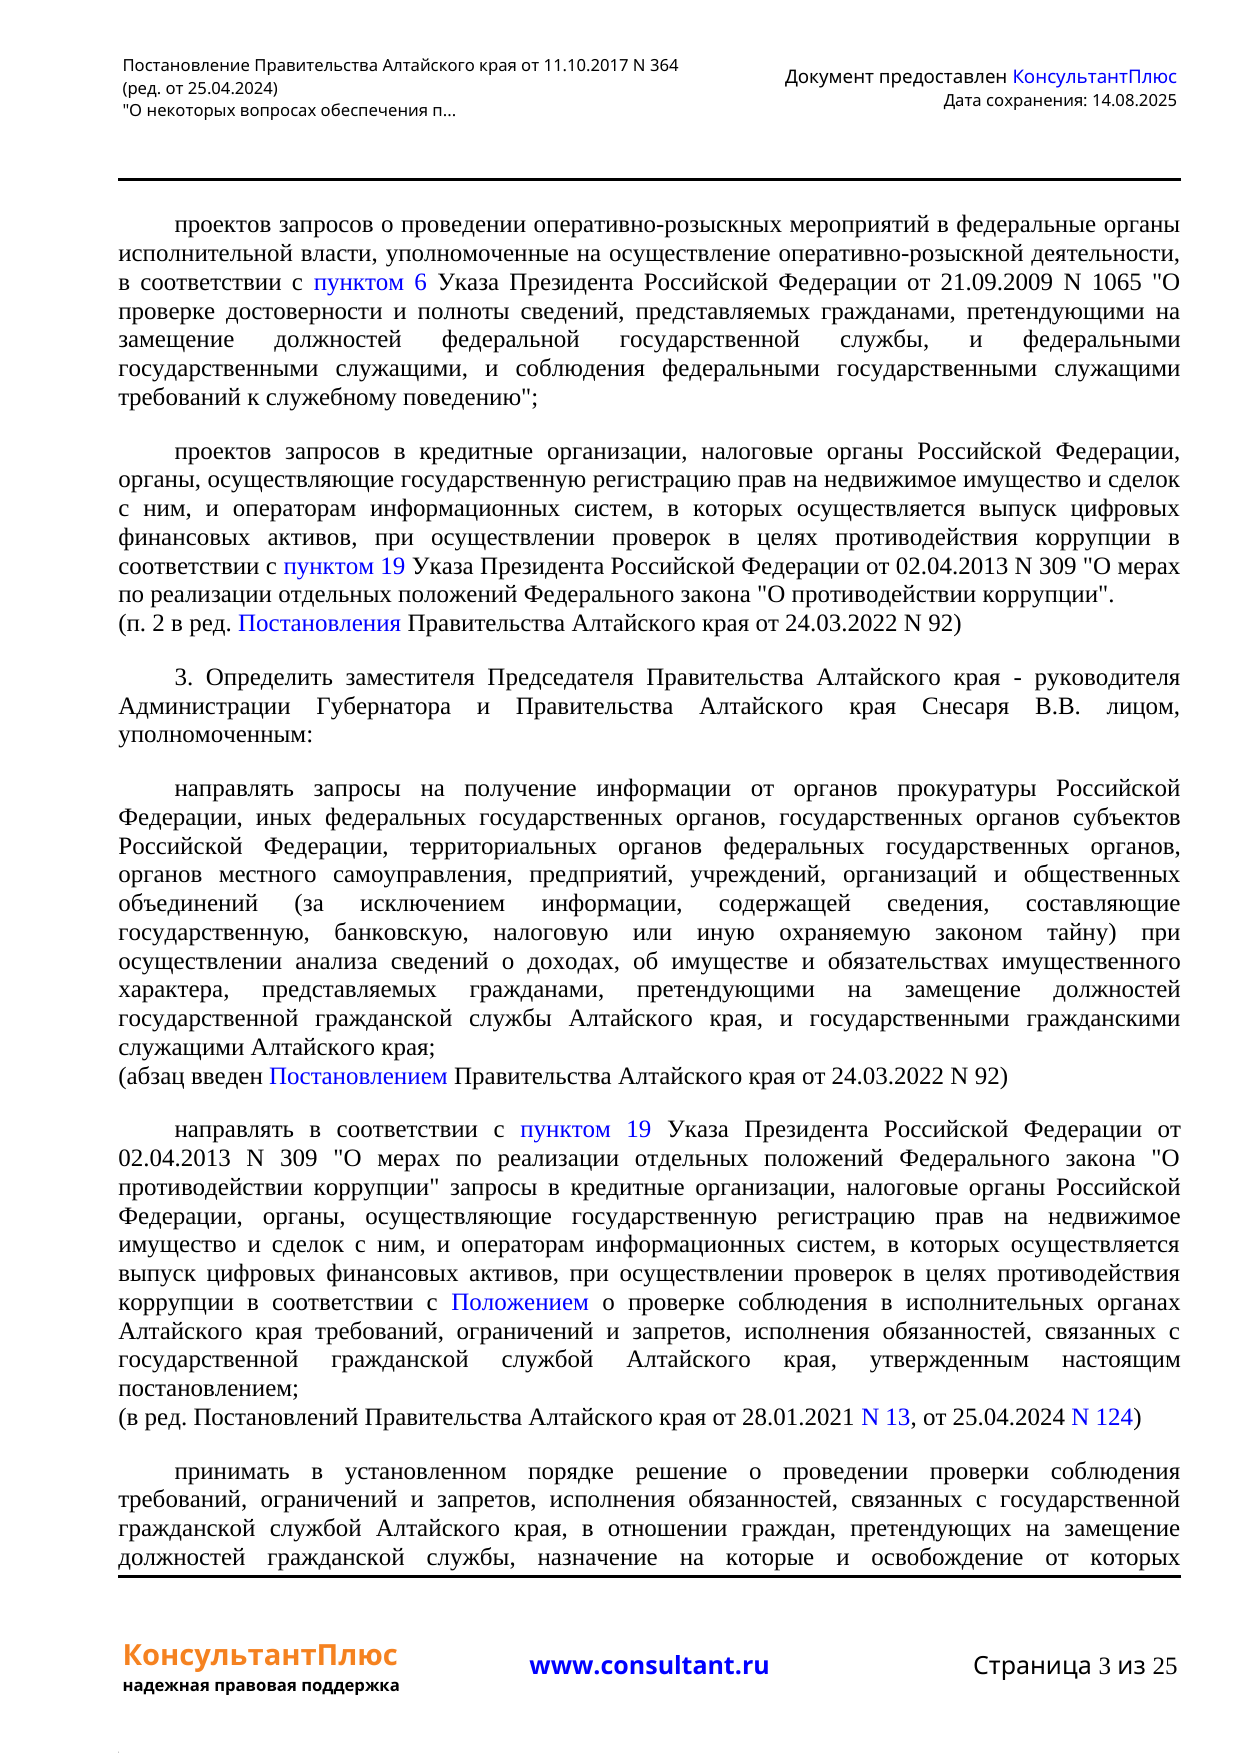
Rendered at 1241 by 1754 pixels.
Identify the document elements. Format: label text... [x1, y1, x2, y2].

text (абзац введен Постановлением Правительства Алтайского края от 24.03.2022 N 92) [118, 1061, 1181, 1089]
text проектов запросов о проведении оперативно-розыскных мероприятий в федеральные органы исполнительной власти, уполномоченные на осуществление оперативно-розыскной деятельности, в соответствии с пунктом 6 Указа Президента Российской Федерации от 21.09.2009 N 1065 "О проверке достоверности и полноты сведений, представляемых гражданами, претендующими на замещение должностей федеральной государственной службы, и федеральными государственными служащими, и соблюдения федеральными государственными служащими требований к служебному поведению"; [118, 209, 1181, 411]
text 3. Определить заместителя Председателя Правительства Алтайского края - руководителя Администрации Губернатора и Правительства Алтайского края Снесаря В.В. лицом, уполномоченным: [118, 662, 1181, 748]
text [118, 1456, 1181, 1571]
text (п. 2 в ред. Постановления Правительства Алтайского края от 24.03.2022 N 92) [118, 608, 1181, 637]
text проектов запросов в кредитные организации, налоговые органы Российской Федерации, органы, осуществляющие государственную регистрацию прав на недвижимое имущество и сделок с ним, и операторам информационных систем, в которых осуществляется выпуск цифровых финансовых активов, при осуществлении проверок в целях противодействия коррупции в соответствии с пунктом 19 Указа Президента Российской Федерации от 02.04.2013 N 309 "О мерах по реализации отдельных положений Федерального закона "О противодействии коррупции". [118, 436, 1181, 608]
text (в ред. Постановлений Правительства Алтайского края от 28.01.2021 N 13, от 25.04.2024 N 124) [118, 1402, 1181, 1431]
text направлять в соответствии с пунктом 19 Указа Президента Российской Федерации от 02.04.2013 N 309 "О мерах по реализации отдельных положений Федерального закона "О противодействии коррупции" запросы в кредитные организации, налоговые органы Российской Федерации, органы, осуществляющие государственную регистрацию прав на недвижимое имущество и сделок с ним, и операторам информационных систем, в которых осуществляется выпуск цифровых финансовых активов, при осуществлении проверок в целях противодействия коррупции в соответствии с Положением о проверке соблюдения в исполнительных органах Алтайского края требований, ограничений и запретов, исполнения обязанностей, связанных с государственной гражданской службой Алтайского края, утвержденным настоящим постановлением; [118, 1114, 1181, 1402]
text направлять запросы на получение информации от органов прокуратуры Российской Федерации, иных федеральных государственных органов, государственных органов субъектов Российской Федерации, территориальных органов федеральных государственных органов, органов местного самоуправления, предприятий, учреждений, организаций и общественных объединений (за исключением информации, содержащей сведения, составляющие государственную, банковскую, налоговую или иную охраняемую законом тайну) при осуществлении анализа сведений о доходах, об имуществе и обязательствах имущественного характера, представляемых гражданами, претендующими на замещение должностей государственной гражданской службы Алтайского края, и государственными гражданскими служащими Алтайского края; [118, 773, 1181, 1061]
